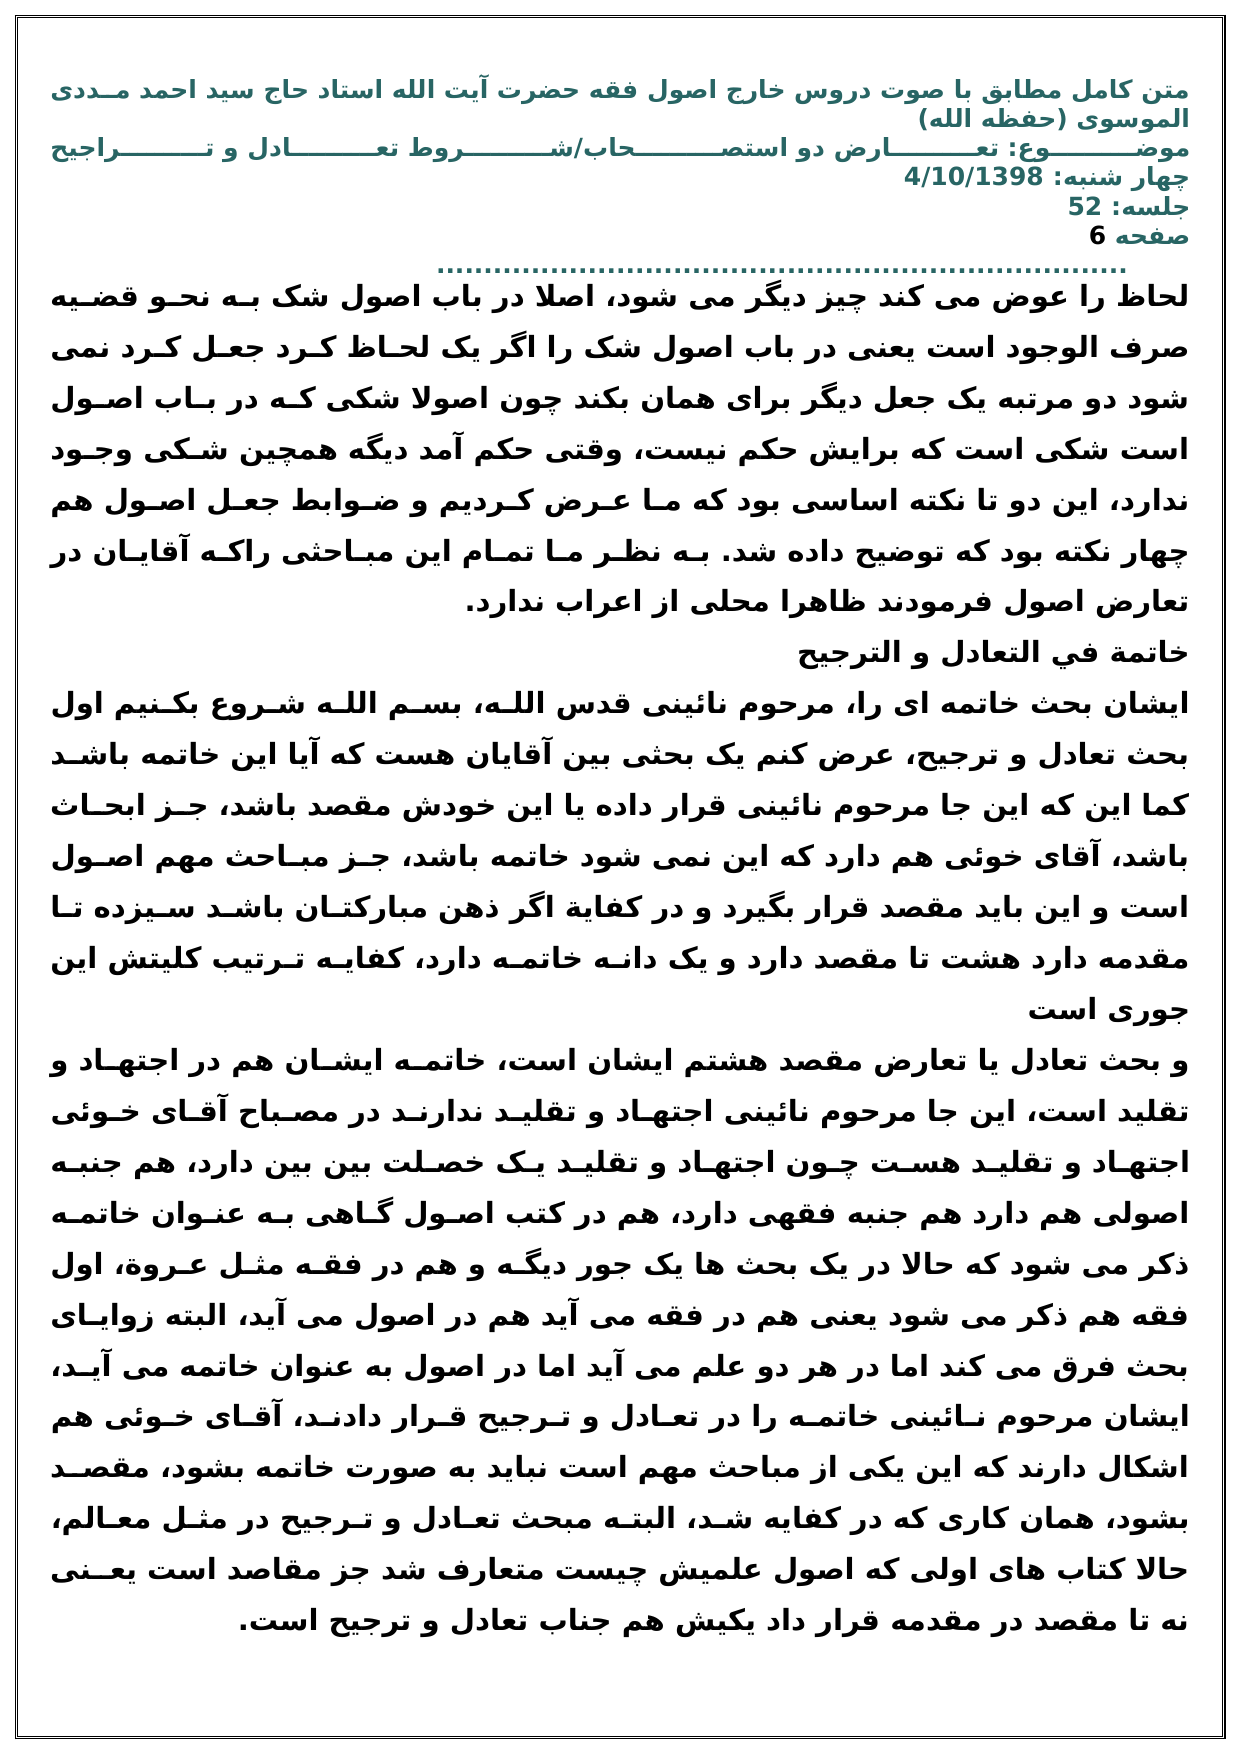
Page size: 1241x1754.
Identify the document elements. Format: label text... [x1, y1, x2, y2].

text ایشان بحث خاتمه ای را، مرحوم نائینی قدس الله، بسم الله شروع بکنیم اول بحث تعادل و ترجیح، عرض کنم یک بحثی بین آقایان هست که آیا این خاتمه باشد کما این که این جا مرحوم نائینی قرار داده یا این خودش مقصد باشد، جز ابحاث باشد، آقای خوئی هم دارد که این نمی شود خاتمه باشد، جز مباحث مهم اصول است و این باید مقصد قرار بگیرد و در کفایة اگر ذهن مبارکتان باشد سیزده تا مقدمه دارد هشت تا مقصد دارد و یک دانه خاتمه دارد، کفایه ترتیب کلیتش این جوری است [50, 687, 1190, 1026]
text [50, 279, 1190, 619]
text خاتمة في التعادل و الترجيح [50, 636, 1190, 670]
text و بحث تعادل یا تعارض مقصد هشتم ایشان است، خاتمه ایشان هم در اجتهاد و تقلید است، این جا مرحوم نائینی اجتهاد و تقلید ندارند در مصباح آقای خوئی اجتهاد و تقلید هست چون اجتهاد و تقلید یک خصلت بین بین دارد، هم جنبه اصولی هم دارد هم جنبه فقهی دارد، هم در کتب اصول گاهی به عنوان خاتمه ذکر می شود که حالا در یک بحث ها یک جور دیگه و هم در فقه مثل عروة، اول فقه هم ذکر می شود یعنی هم در فقه می آید هم در اصول می آید، البته زوایای بحث فرق می کند اما در هر دو علم می آید اما در اصول به عنوان خاتمه می آید، ایشان مرحوم نائینی خاتمه را در تعادل و ترجیح قرار دادند، آقای خوئی هم اشکال دارند که این یکی از مباحث مهم است نباید به صورت خاتمه بشود، مقصد بشود، همان کاری که در کفایه شد، البته مبحث تعادل و ترجیح در مثل معالم، حالا کتاب های اولی که اصول علمیش چیست متعارف شد جز مقاصد است یعنی نه تا مقصد در مقدمه قرار داد یکیش هم جناب تعادل و ترجیح است. [50, 1043, 1190, 1637]
